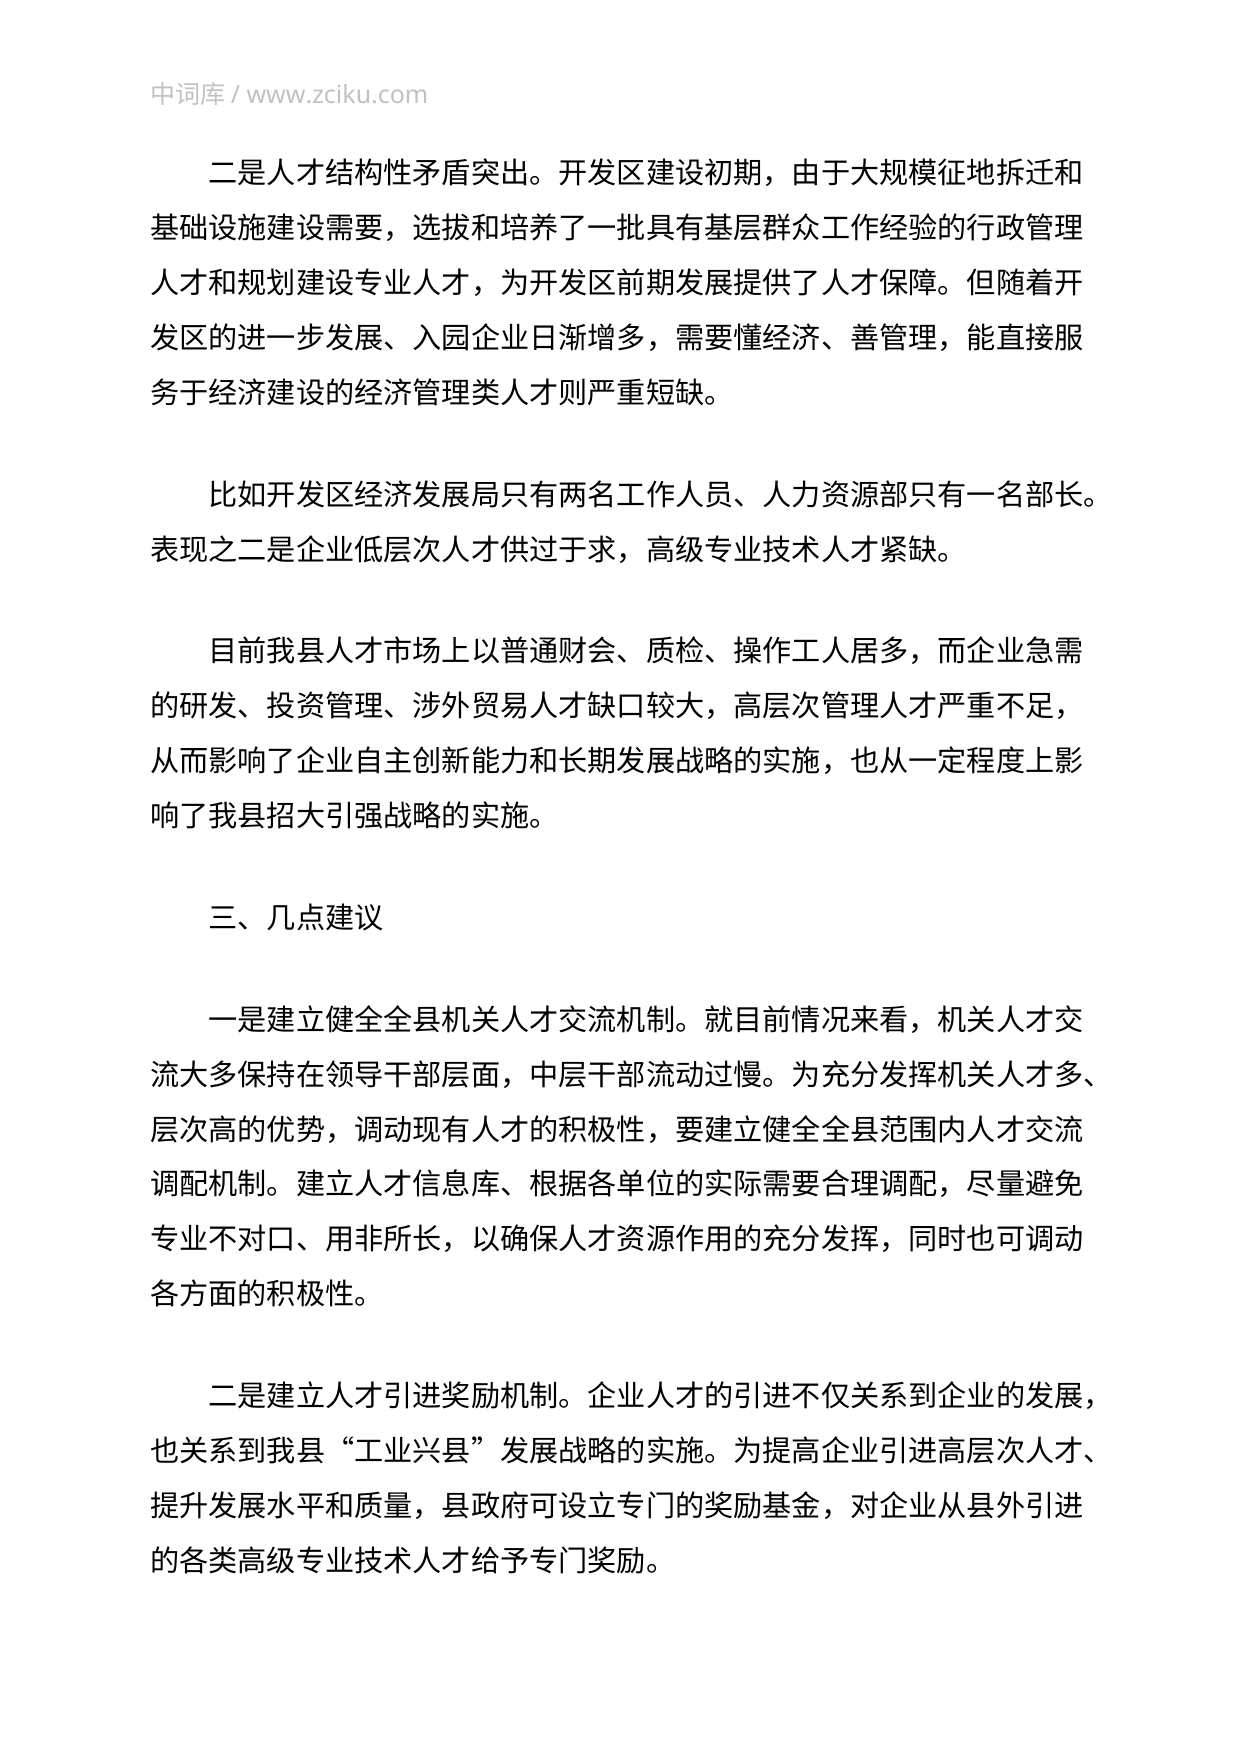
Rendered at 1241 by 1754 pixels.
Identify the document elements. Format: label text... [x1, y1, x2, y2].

text 目前我县人才市场上以普通财会、质检、操作工人居多，而企业急需的研发、投资管理、涉外贸易人才缺口较大，高层次管理人才严重不足，从而影响了企业自主创新能力和长期发展战略的实施，也从一定程度上影响了我县招大引强战略的实施。 [150, 628, 1090, 835]
text 一是建立健全全县机关人才交流机制。就目前情况来看，机关人才交流大多保持在领导干部层面，中层干部流动过慢。为充分发挥机关人才多、层次高的优势，调动现有人才的积极性，要建立健全全县范围内人才交流调配机制。建立人才信息库、根据各单位的实际需要合理调配，尽量避免专业不对口、用非所长，以确保人才资源作用的充分发挥，同时也可调动各方面的积极性。 [150, 996, 1090, 1313]
text 三、几点建议 [150, 894, 1090, 937]
text 比如开发区经济发展局只有两名工作人员、人力资源部只有一名部长。表现之二是企业低层次人才供过于求，高级专业技术人才紧缺。 [150, 471, 1090, 568]
text 二是人才结构性矛盾突出。开发区建设初期，由于大规模征地拆迁和基础设施建设需要，选拔和培养了一批具有基层群众工作经验的行政管理人才和规划建设专业人才，为开发区前期发展提供了人才保障。但随着开发区的进一步发展、入园企业日渐增多，需要懂经济、善管理，能直接服务于经济建设的经济管理类人才则严重短缺。 [150, 150, 1090, 412]
text 二是建立人才引进奖励机制。企业人才的引进不仅关系到企业的发展，也关系到我县“工业兴县”发展战略的实施。为提高企业引进高层次人才、提升发展水平和质量，县政府可设立专门的奖励基金，对企业从县外引进的各类高级专业技术人才给予专门奖励。 [150, 1372, 1090, 1579]
